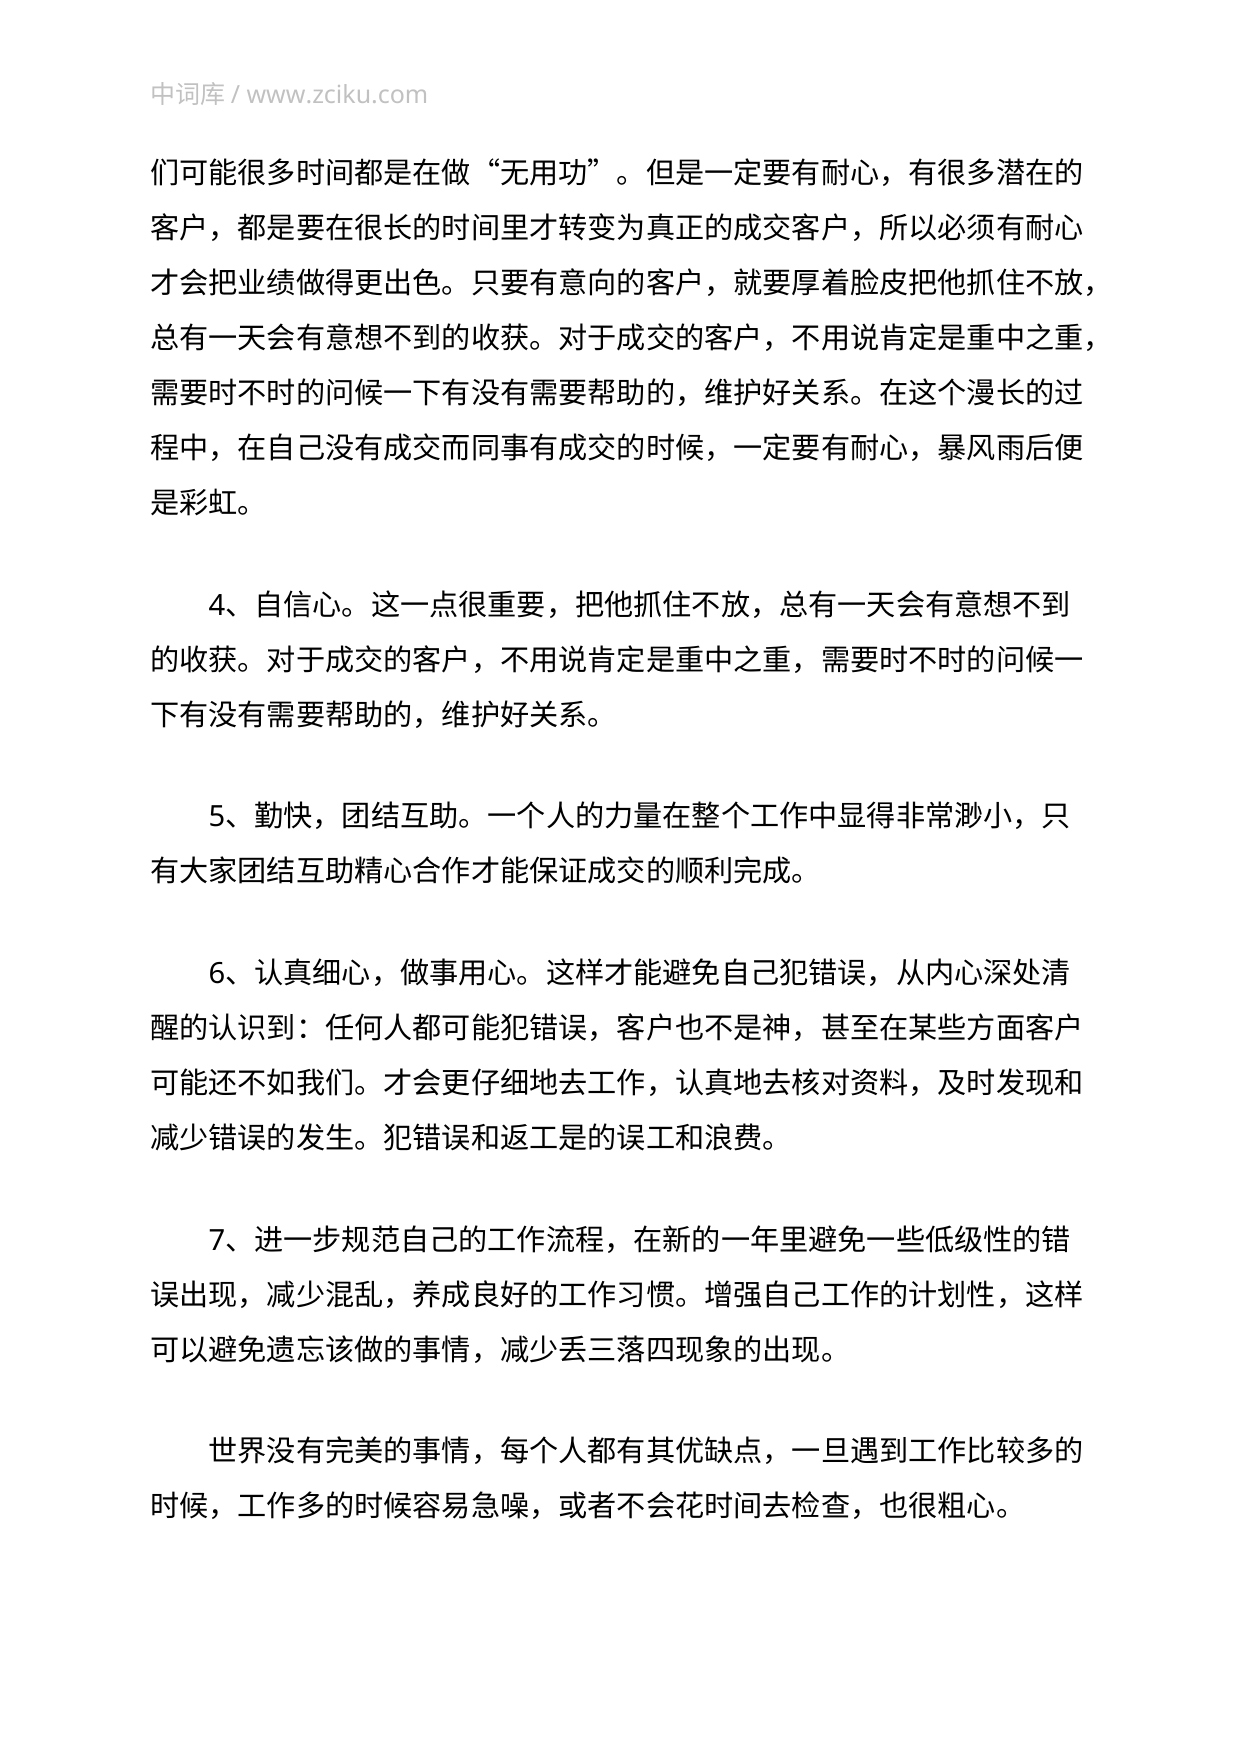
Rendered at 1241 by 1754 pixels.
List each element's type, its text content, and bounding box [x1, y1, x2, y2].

text 5、勤快，团结互助。一个人的力量在整个工作中显得非常渺小，只有大家团结互助精心合作才能保证成交的顺利完成。 [150, 793, 1090, 890]
text 6、认真细心，做事用心。这样才能避免自己犯错误，从内心深处清醒的认识到：任何人都可能犯错误，客户也不是神，甚至在某些方面客户可能还不如我们。才会更仔细地去工作，认真地去核对资料，及时发现和减少错误的发生。犯错误和返工是的误工和浪费。 [150, 949, 1090, 1157]
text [150, 150, 1090, 522]
text 4、自信心。这一点很重要，把他抓住不放，总有一天会有意想不到的收获。对于成交的客户，不用说肯定是重中之重，需要时不时的问候一下有没有需要帮助的，维护好关系。 [150, 581, 1090, 733]
text 7、进一步规范自己的工作流程，在新的一年里避免一些低级性的错误出现，减少混乱，养成良好的工作习惯。增强自己工作的计划性，这样可以避免遗忘该做的事情，减少丢三落四现象的出现。 [150, 1216, 1090, 1368]
text 世界没有完美的事情，每个人都有其优缺点，一旦遇到工作比较多的时候，工作多的时候容易急噪，或者不会花时间去检查，也很粗心。 [150, 1428, 1090, 1525]
